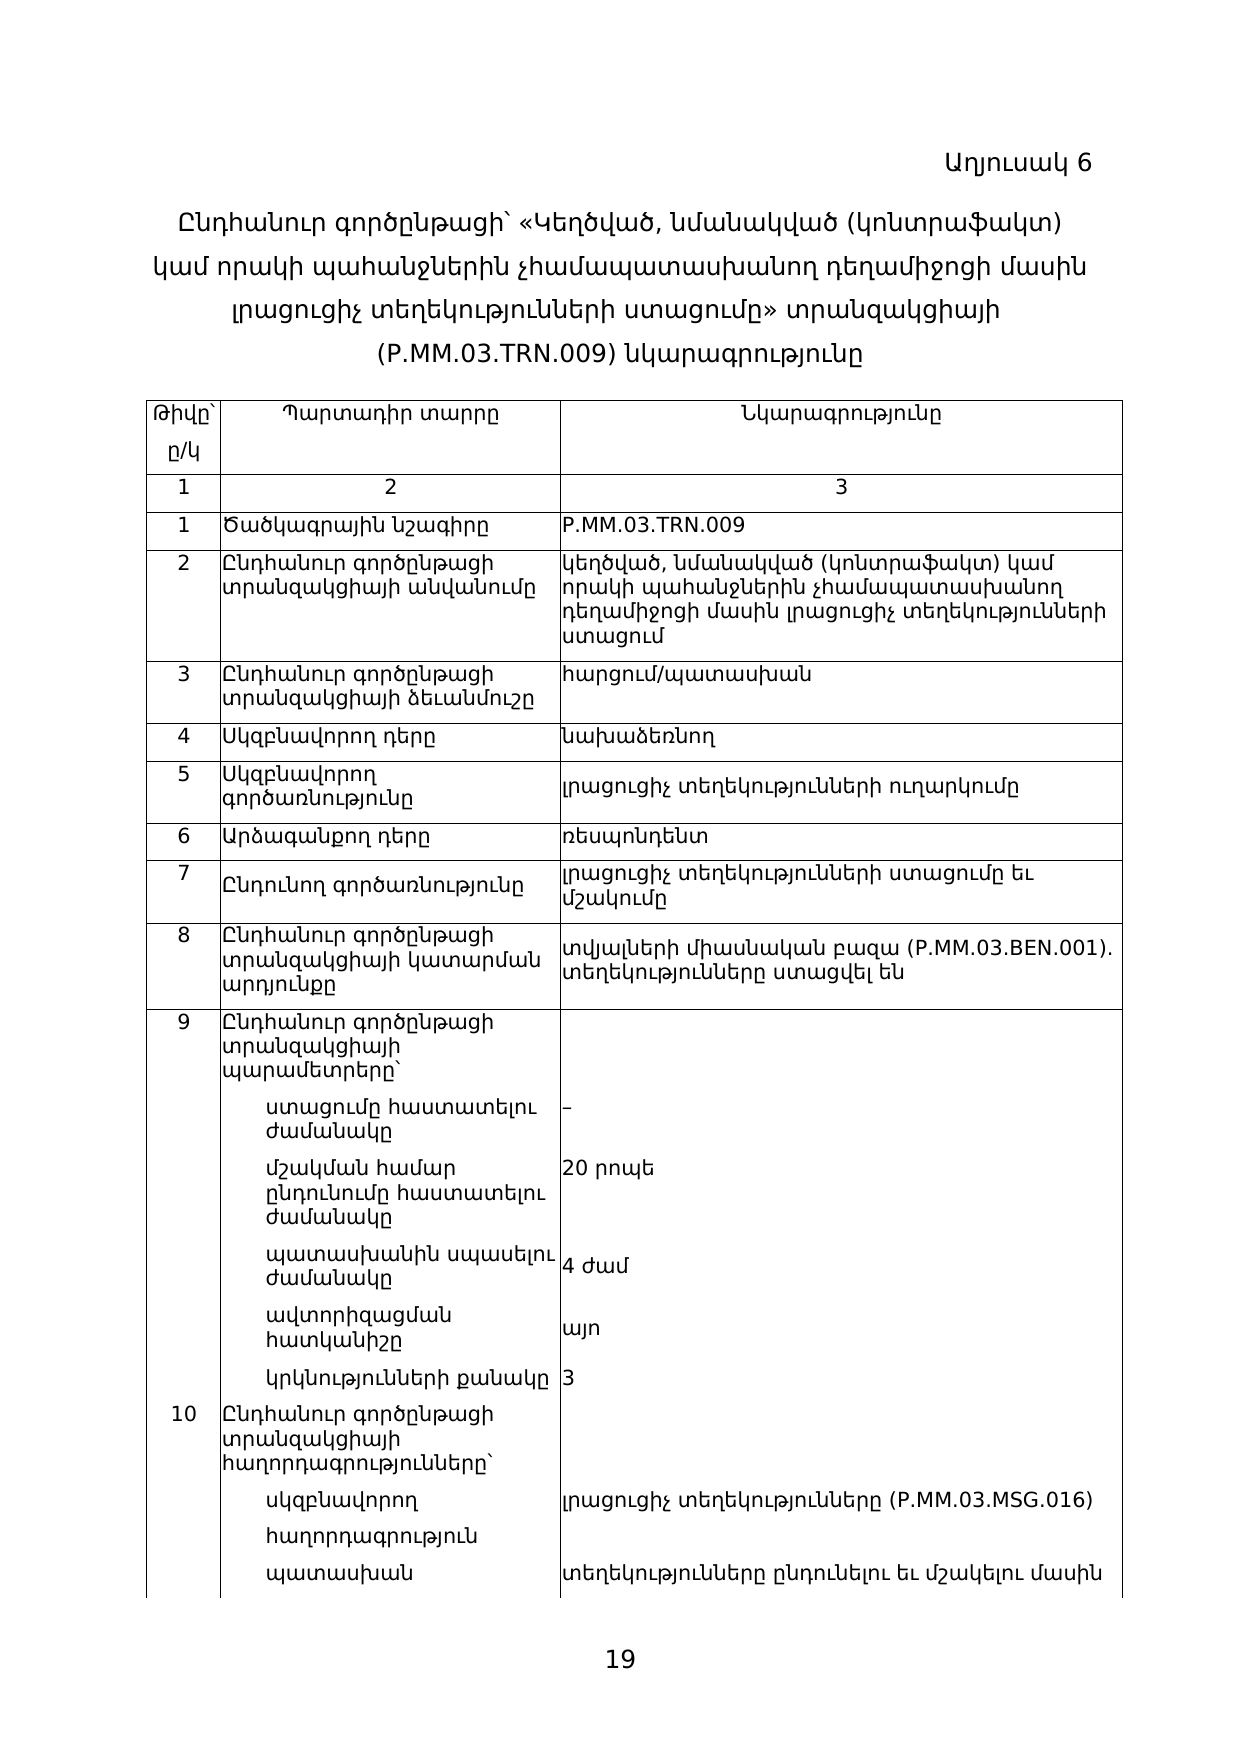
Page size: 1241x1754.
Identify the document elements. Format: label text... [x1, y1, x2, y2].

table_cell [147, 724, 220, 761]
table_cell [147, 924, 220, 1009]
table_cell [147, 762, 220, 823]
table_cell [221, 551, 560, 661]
text Ընդհանուր գործընթացի՝ «Կեղծված, նմանակված (կոնտրաֆակտ) կամ որակի պահանջներին չհամապատասխանող դեղամիջոցի մասին լրացուցիչ տեղեկությունների ստացումը» տրանզակցիայի (P.MM.03.TRN.009) նկարագրությունը [148, 208, 1092, 368]
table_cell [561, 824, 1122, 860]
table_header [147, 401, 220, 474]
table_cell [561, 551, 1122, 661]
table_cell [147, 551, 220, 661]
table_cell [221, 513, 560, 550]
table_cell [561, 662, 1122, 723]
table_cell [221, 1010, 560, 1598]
text Աղյուսակ 6 [148, 148, 1092, 177]
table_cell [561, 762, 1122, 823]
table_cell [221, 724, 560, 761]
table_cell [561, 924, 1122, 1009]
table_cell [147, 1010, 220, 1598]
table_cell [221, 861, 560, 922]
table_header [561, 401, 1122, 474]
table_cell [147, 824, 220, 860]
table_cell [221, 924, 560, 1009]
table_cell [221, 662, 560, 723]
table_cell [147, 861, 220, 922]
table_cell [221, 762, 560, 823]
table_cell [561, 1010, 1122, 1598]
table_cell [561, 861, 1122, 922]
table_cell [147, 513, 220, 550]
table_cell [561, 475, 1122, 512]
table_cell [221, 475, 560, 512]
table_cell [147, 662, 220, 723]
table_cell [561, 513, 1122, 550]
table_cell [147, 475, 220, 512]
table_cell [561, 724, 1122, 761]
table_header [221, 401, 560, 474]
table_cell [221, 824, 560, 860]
